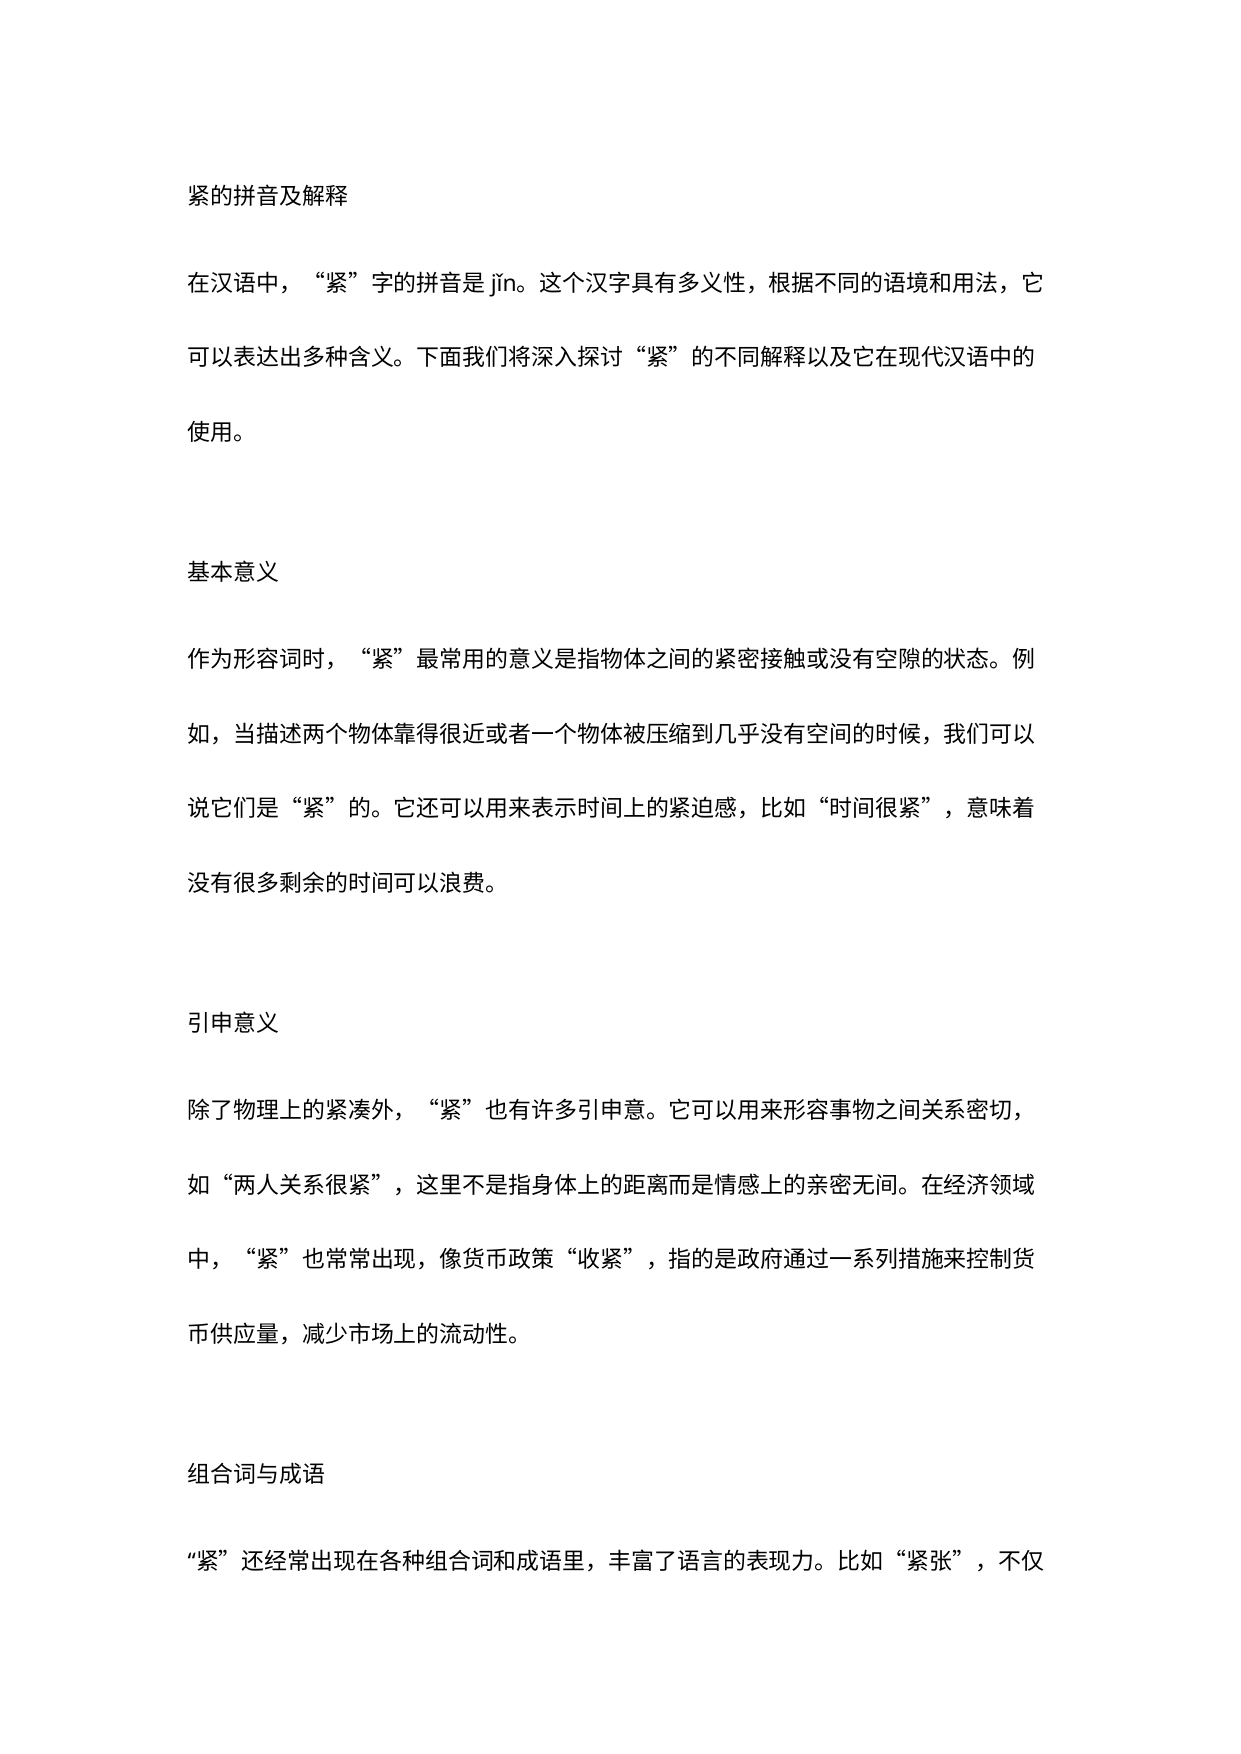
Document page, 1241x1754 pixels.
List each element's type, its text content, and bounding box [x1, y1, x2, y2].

text 作为形容词时，“紧”最常用的意义是指物体之间的紧密接触或没有空隙的状态。例如，当描述两个物体靠得很近或者一个物体被压缩到几乎没有空间的时候，我们可以说它们是“紧”的。它还可以用来表示时间上的紧迫感，比如“时间很紧”，意味着没有很多剩余的时间可以浪费。 [187, 625, 1053, 914]
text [187, 1527, 1053, 1592]
text 紧的拼音及解释 [187, 162, 1053, 227]
text 组合词与成语 [187, 1440, 1053, 1505]
text 在汉语中，“紧”字的拼音是 jǐn。这个汉字具有多义性，根据不同的语境和用法，它可以表达出多种含义。下面我们将深入探讨“紧”的不同解释以及它在现代汉语中的使用。 [187, 248, 1053, 463]
text 引申意义 [187, 989, 1053, 1054]
text 除了物理上的紧凑外，“紧”也有许多引申意。它可以用来形容事物之间关系密切，如“两人关系很紧”，这里不是指身体上的距离而是情感上的亲密无间。在经济领域中，“紧”也常常出现，像货币政策“收紧”，指的是政府通过一系列措施来控制货币供应量，减少市场上的流动性。 [187, 1076, 1053, 1365]
text 基本意义 [187, 538, 1053, 603]
